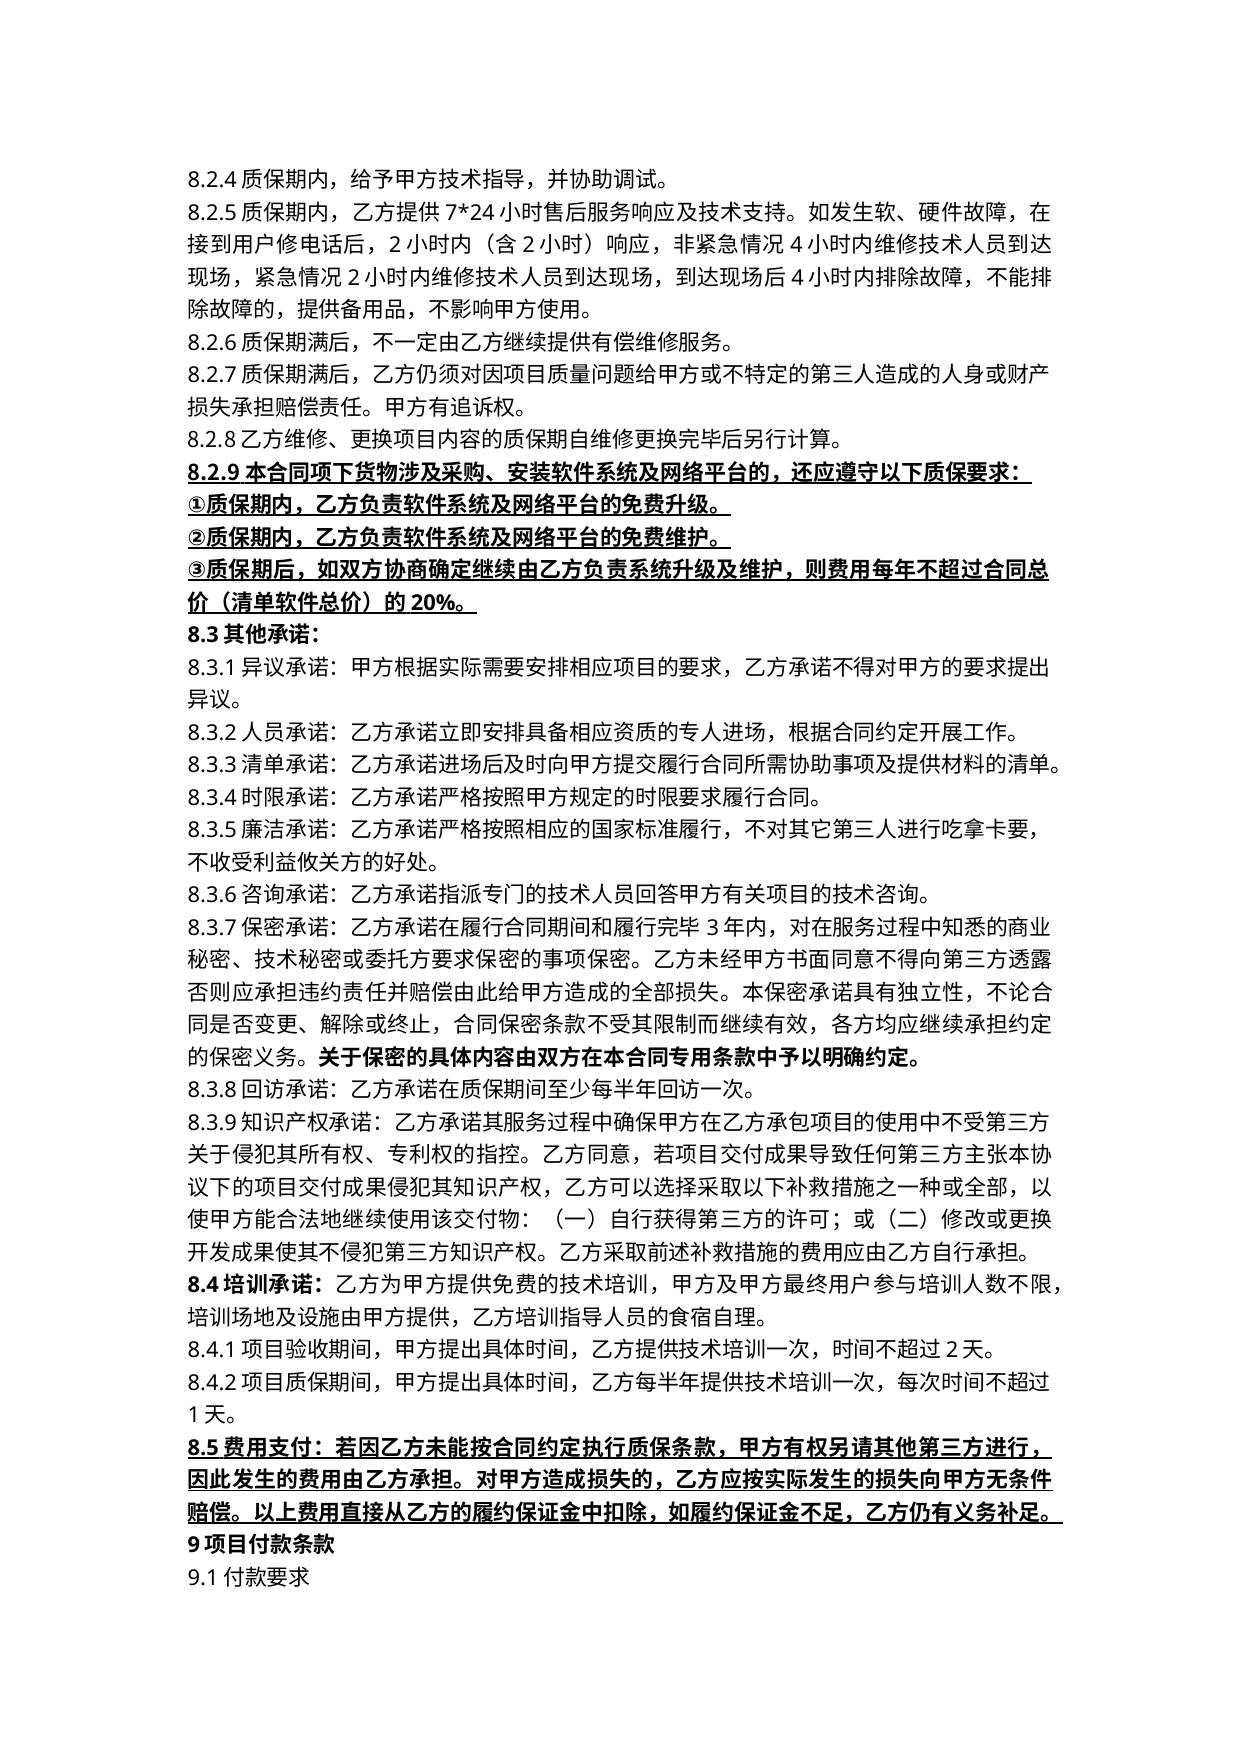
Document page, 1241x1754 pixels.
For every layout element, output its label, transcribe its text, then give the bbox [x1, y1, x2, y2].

text ②质保期内，乙方负责软件系统及网络平台的免费维护。 [187, 519, 1053, 552]
text 8.2.7质保期满后，乙方仍须对因项目质量问题给甲方或不特定的第三人造成的人身或财产损失承担赔偿责任。甲方有追诉权。 [187, 357, 1053, 422]
text 8.2.6质保期满后，不一定由乙方继续提供有偿维修服务。 [187, 324, 1053, 357]
text 9.1付款要求 [187, 1559, 1053, 1592]
text ①质保期内，乙方负责软件系统及网络平台的免费升级。 [187, 487, 1053, 519]
text 8.3其他承诺： [187, 617, 1053, 649]
text 8.3.5廉洁承诺：乙方承诺严格按照相应的国家标准履行，不对其它第三人进行吃拿卡要，不收受利益攸关方的好处。 [187, 812, 1053, 877]
text 8.3.1异议承诺：甲方根据实际需要安排相应项目的要求，乙方承诺不得对甲方的要求提出异议。 [187, 649, 1053, 714]
text 8.3.8回访承诺：乙方承诺在质保期间至少每半年回访一次。 [187, 1072, 1053, 1104]
text 8.4.2项目质保期间，甲方提出具体时间，乙方每半年提供技术培训一次，每次时间不超过1天。 [187, 1364, 1053, 1429]
text 8.4培训承诺：乙方为甲方提供免费的技术培训，甲方及甲方最终用户参与培训人数不限，培训场地及设施由甲方提供，乙方培训指导人员的食宿自理。 [187, 1267, 1053, 1332]
text 8.3.6咨询承诺：乙方承诺指派专门的技术人员回答甲方有关项目的技术咨询。 [187, 877, 1053, 909]
text 8.2.4质保期内，给予甲方技术指导，并协助调试。 [187, 162, 1053, 194]
text 8.3.2人员承诺：乙方承诺立即安排具备相应资质的专人进场，根据合同约定开展工作。 [187, 714, 1053, 747]
text 8.2.8乙方维修、更换项目内容的质保期自维修更换完毕后另行计算。 [187, 422, 1053, 454]
text 8.4.1项目验收期间，甲方提出具体时间，乙方提供技术培训一次，时间不超过2天。 [187, 1332, 1053, 1364]
text 8.5费用支付：若因乙方未能按合同约定执行质保条款，甲方有权另请其他第三方进行，因此发生的费用由乙方承担。对甲方造成损失的，乙方应按实际发生的损失向甲方无条件赔偿。以上费用直接从乙方的履约保证金中扣除，如履约保证金不足，乙方仍有义务补足。 [187, 1429, 1053, 1490]
text 8.3.9知识产权承诺：乙方承诺其服务过程中确保甲方在乙方承包项目的使用中不受第三方关于侵犯其所有权、专利权的指控。乙方同意，若项目交付成果导致任何第三方主张本协议下的项目交付成果侵犯其知识产权，乙方可以选择采取以下补救措施之一种或全部，以使甲方能合法地继续使用该交付物：（一）自行获得第三方的许可；或（二）修改或更换开发成果使其不侵犯第三方知识产权。乙方采取前述补救措施的费用应由乙方自行承担。 [187, 1104, 1053, 1267]
text 8.2.9本合同项下货物涉及采购、安装软件系统及网络平台的，还应遵守以下质保要求： [187, 454, 1053, 487]
text 8.5费用支付：若因乙方未能按合同约定执行质保条款，甲方有权另请其他第三方进行，因此发生的费用由乙方承担。对甲方造成损失的，乙方应按实际发生的损失向甲方无条件赔偿。以上费用直接从乙方的履约保证金中扣除，如履约保证金不足，乙方仍有义务补足。 [187, 1491, 1053, 1522]
text 8.3.3清单承诺：乙方承诺进场后及时向甲方提交履行合同所需协助事项及提供材料的清单。 [187, 747, 1053, 779]
text 8.3.7保密承诺：乙方承诺在履行合同期间和履行完毕3年内，对在服务过程中知悉的商业秘密、技术秘密或委托方要求保密的事项保密。乙方未经甲方书面同意不得向第三方透露，否则应承担违约责任并赔偿由此给甲方造成的全部损失。本保密承诺具有独立性，不论合同是否变更、解除或终止，合同保密条款不受其限制而继续有效，各方均应继续承担约定的保密义务。关于保密的具体内容由双方在本合同专用条款中予以明确约定。 [187, 909, 1053, 1072]
text 8.3.4时限承诺：乙方承诺严格按照甲方规定的时限要求履行合同。 [187, 779, 1053, 812]
text 8.2.5质保期内，乙方提供7*24小时售后服务响应及技术支持。如发生软、硬件故障，在接到用户修电话后，2小时内（含2小时）响应，非紧急情况4小时内维修技术人员到达现场，紧急情况2小时内维修技术人员到达现场，到达现场后4小时内排除故障，不能排除故障的，提供备用品，不影响甲方使用。 [187, 194, 1053, 324]
text 9项目付款条款 [187, 1527, 1053, 1559]
text ③质保期后，如双方协商确定继续由乙方负责系统升级及维护，则费用每年不超过合同总价（清单软件总价）的20%。 [187, 552, 1053, 617]
